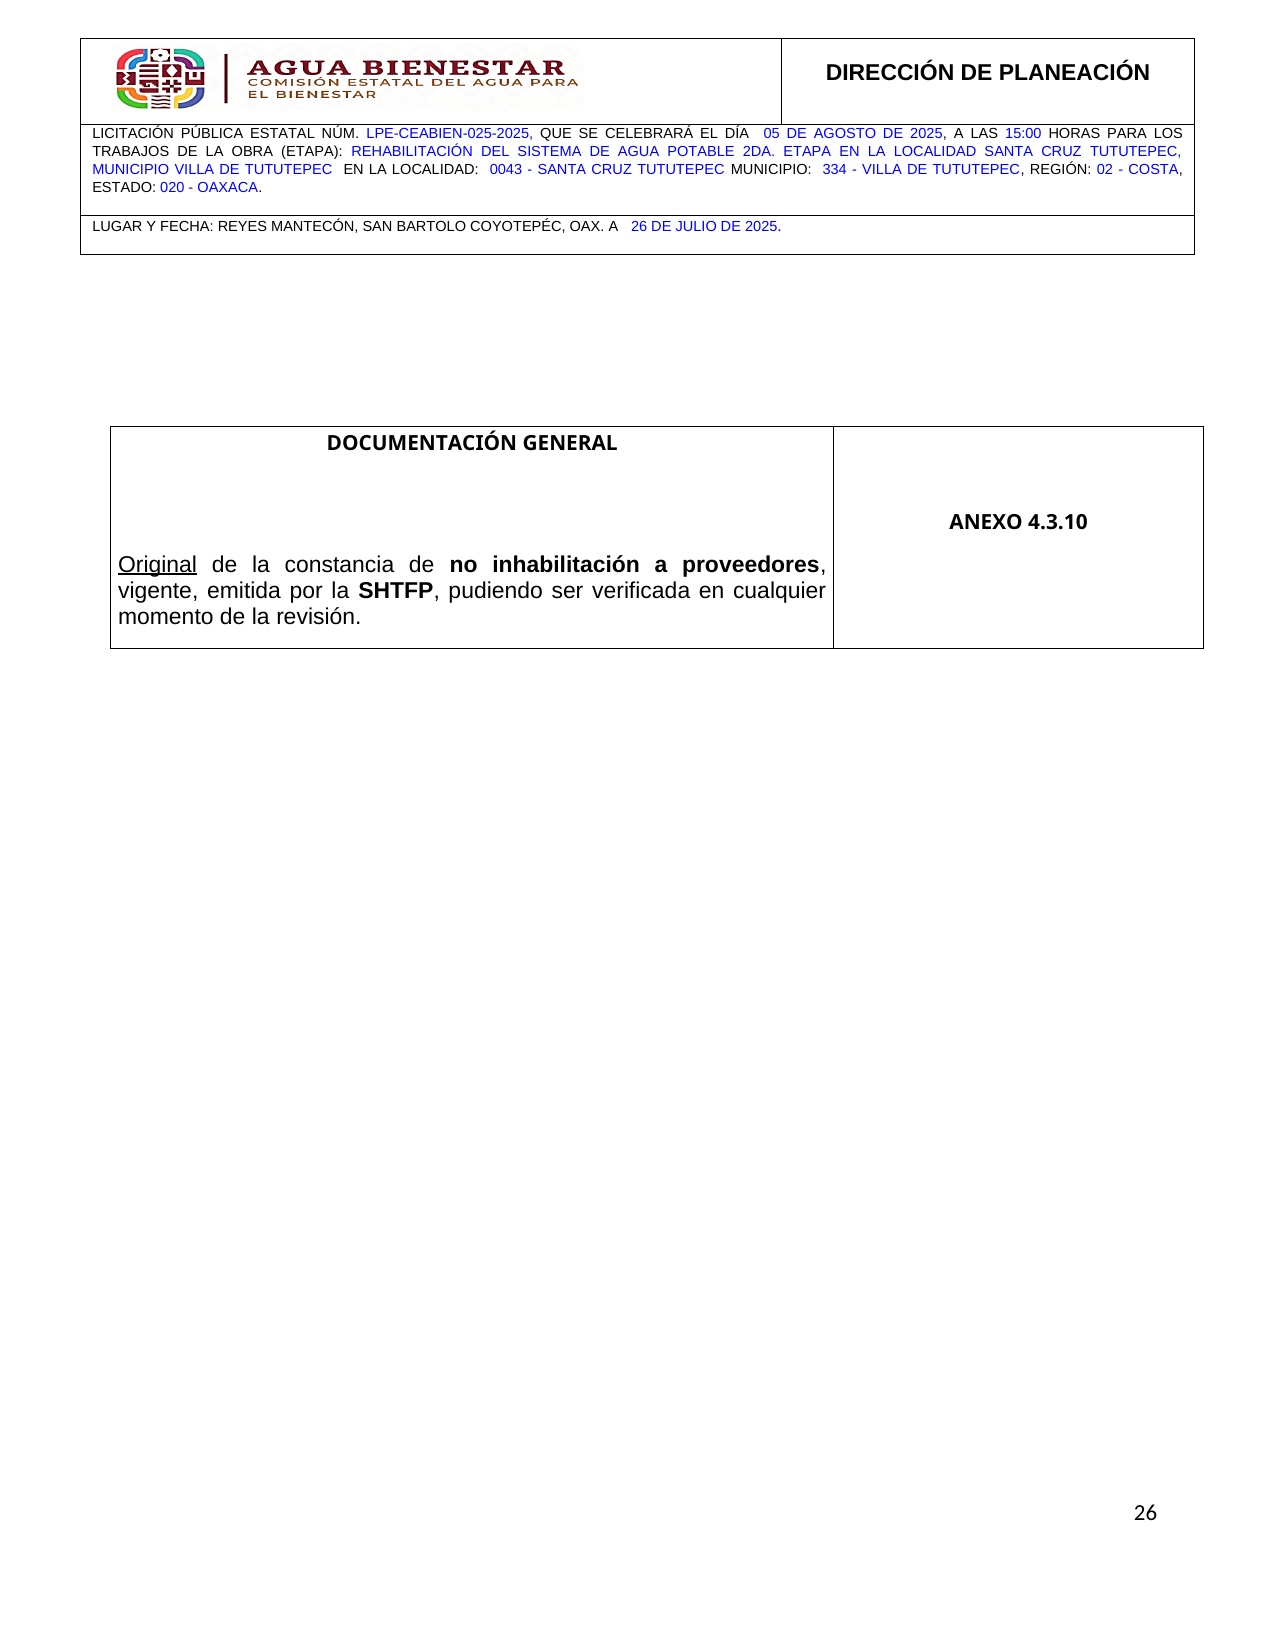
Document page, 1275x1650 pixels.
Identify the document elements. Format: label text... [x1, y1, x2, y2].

picture [112, 43, 584, 111]
table_header DOCUMENTACIÓN GENERAL Original de la constancia de no inhabilitación a proveedores, vigente, emitida por la SHTFP, pudiendo ser verificada en cualquier momento de la revisión. [111, 427, 833, 647]
table_header ANEXO 4.3.10 [834, 427, 1203, 647]
